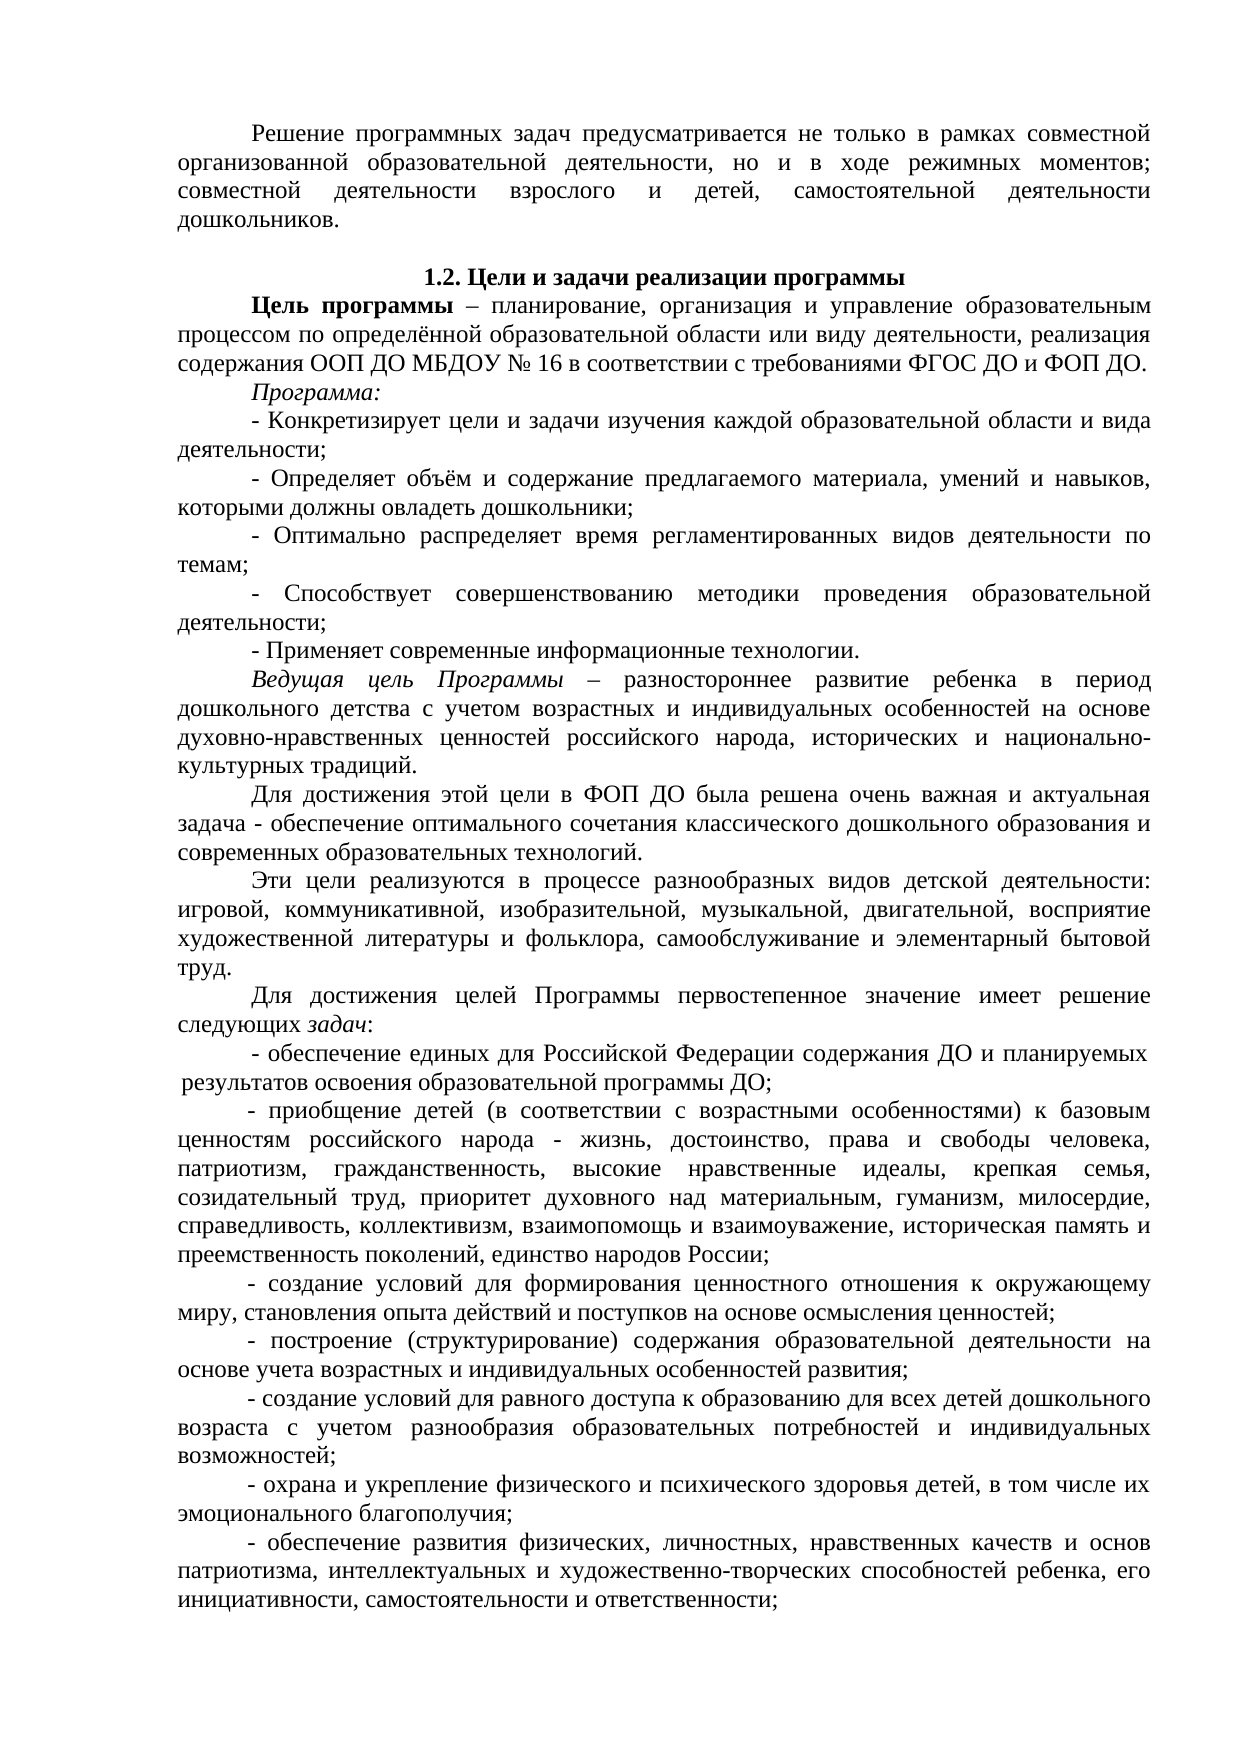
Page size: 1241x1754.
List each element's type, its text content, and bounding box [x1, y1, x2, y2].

text Программа: [177, 377, 1152, 406]
text - Оптимально распределяет время регламентированных видов деятельности по темам; [177, 521, 1152, 578]
text Эти цели реализуются в процессе разнообразных видов детской деятельности: игровой, коммуникативной, изобразительной, музыкальной, двигательной, восприятие художественной литературы и фольклора, самообслуживание и элементарный бытовой труд. [177, 866, 1152, 981]
text - приобщение детей (в соответствии с возрастными особенностями) к базовым ценностям российского народа - жизнь, достоинство, права и свободы человека, патриотизм, гражданственность, высокие нравственные идеалы, крепкая семья, созидательный труд, приоритет духовного над материальным, гуманизм, милосердие, справедливость, коллективизм, взаимопомощь и взаимоуважение, историческая память и преемственность поколений, единство народов России; [177, 1096, 1152, 1268]
text - Способствует совершенствованию методики проведения образовательной деятельности; [177, 578, 1152, 636]
text - Определяет объём и содержание предлагаемого материала, умений и навыков, которыми должны овладеть дошкольники; [177, 463, 1152, 521]
text - обеспечение единых для Российской Федерации содержания ДО и планируемых результатов освоения образовательной программы ДО; [181, 1038, 1148, 1096]
text 1.2. Цели и задачи реализации программы [177, 262, 1152, 291]
text - охрана и укрепление физического и психического здоровья детей, в том числе их эмоционального благополучия; [177, 1469, 1152, 1527]
text - Применяет современные информационные технологии. [177, 636, 1152, 664]
text - обеспечение развития физических, личностных, нравственных качеств и основ патриотизма, интеллектуальных и художественно-творческих способностей ребенка, его инициативности, самостоятельности и ответственности; [177, 1527, 1152, 1613]
text Для достижения этой цели в ФОП ДО была решена очень важная и актуальная задача - обеспечение оптимального сочетания классического дошкольного образования и современных образовательных технологий. [177, 779, 1152, 866]
text Цель программы – планирование, организация и управление образовательным процессом по определённой образовательной области или виду деятельности, реализация содержания ООП ДО МБДОУ № 16 в соответствии с требованиями ФГОС ДО и ФОП ДО. [177, 291, 1152, 377]
text Решение программных задач предусматривается не только в рамках совместной организованной образовательной деятельности, но и в ходе режимных моментов; совместной деятельности взрослого и детей, самостоятельной деятельности дошкольников. [177, 118, 1152, 233]
text Для достижения целей Программы первостепенное значение имеет решение следующих задач: [177, 981, 1152, 1038]
text - создание условий для формирования ценностного отношения к окружающему миру, становления опыта действий и поступков на основе осмысления ценностей; [177, 1268, 1152, 1326]
text Ведущая цель Программы – разностороннее развитие ребенка в период дошкольного детства с учетом возрастных и индивидуальных особенностей на основе духовно-нравственных ценностей российского народа, исторических и национально-культурных традиций. [177, 664, 1152, 779]
text - построение (структурирование) содержания образовательной деятельности на основе учета возрастных и индивидуальных особенностей развития; [177, 1326, 1152, 1383]
text - создание условий для равного доступа к образованию для всех детей дошкольного возраста с учетом разнообразия образовательных потребностей и индивидуальных возможностей; [177, 1383, 1152, 1469]
text - Конкретизирует цели и задачи изучения каждой образовательной области и вида деятельности; [177, 406, 1152, 463]
